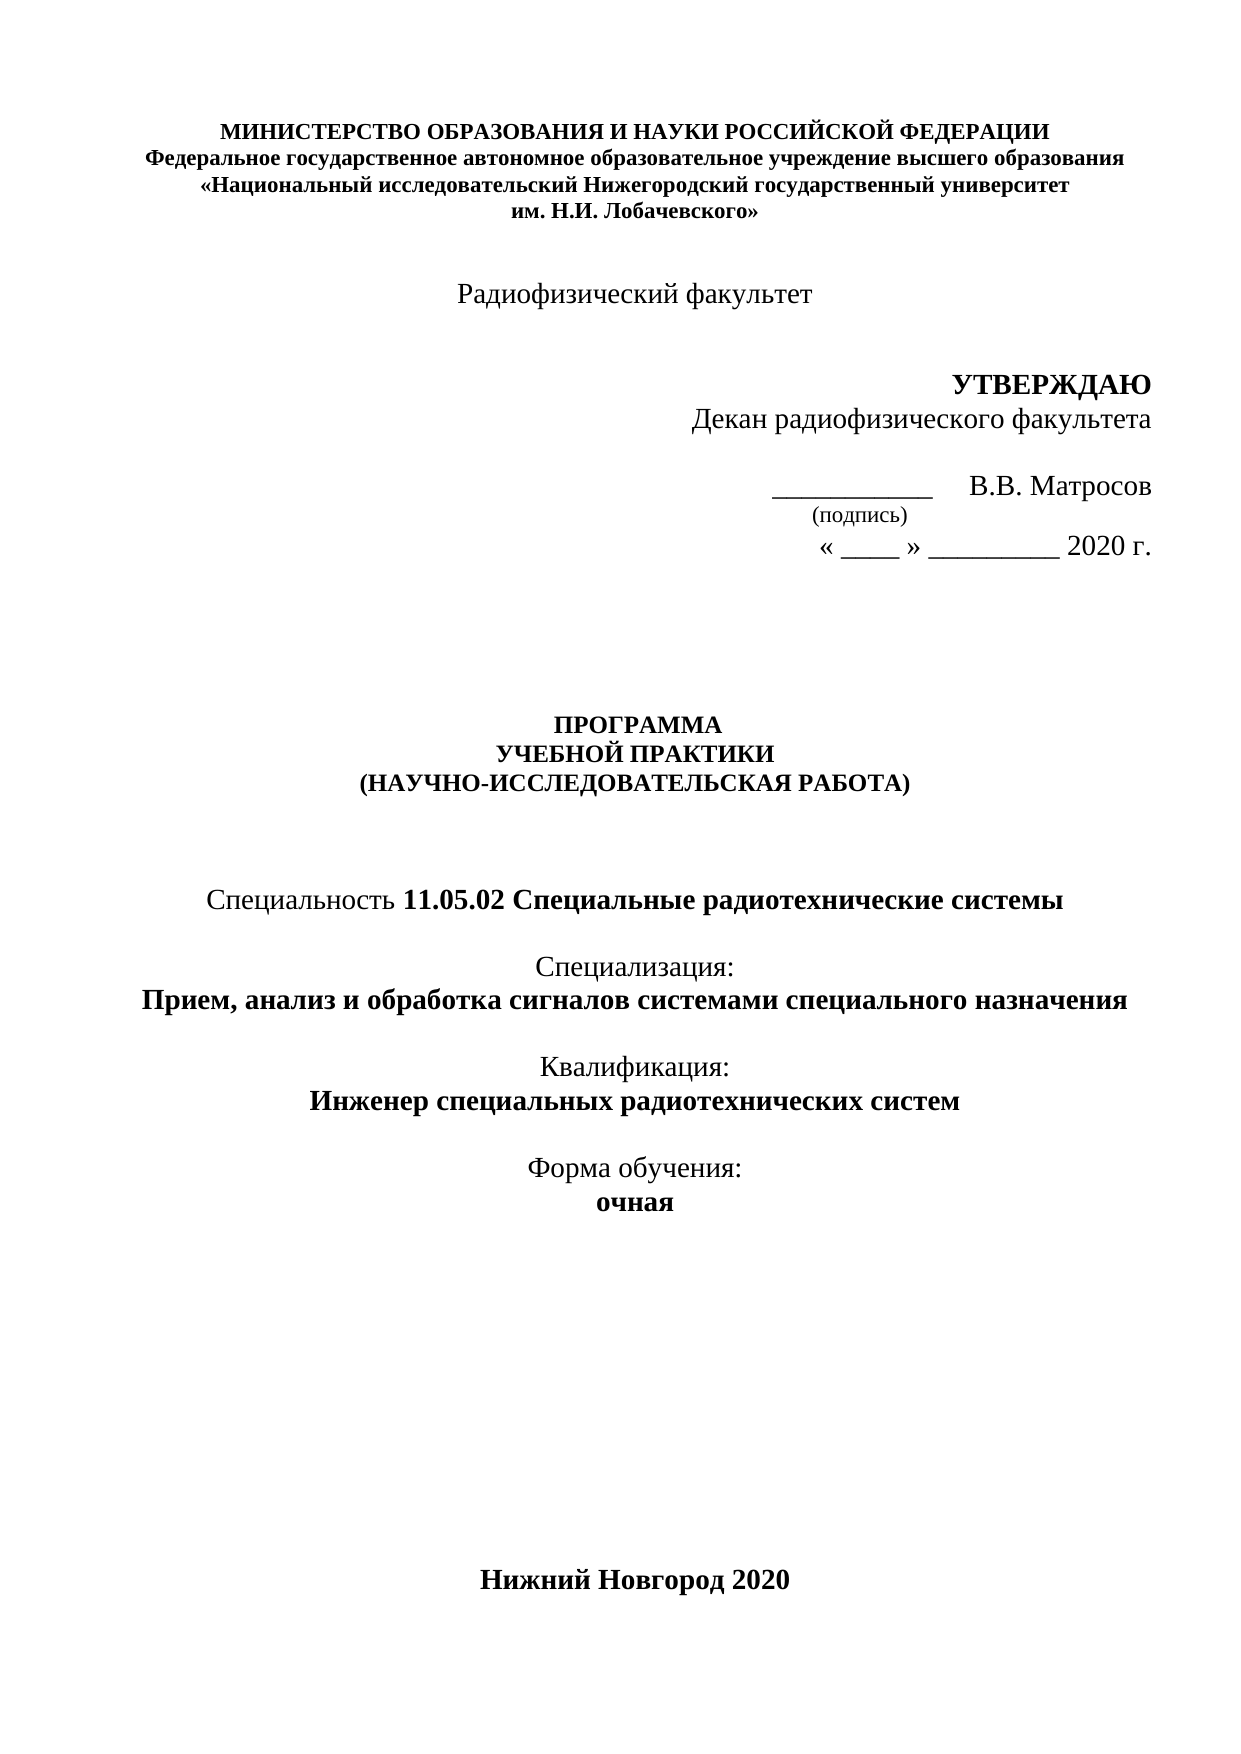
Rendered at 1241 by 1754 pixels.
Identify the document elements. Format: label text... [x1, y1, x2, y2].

text Прием, анализ и обработка сигналов системами специального назначения [118, 982, 1152, 1016]
text Радиофизический факультет [118, 276, 1152, 310]
text очная [118, 1184, 1152, 1217]
text (подпись) [737, 501, 1152, 528]
text Квалификация: [118, 1049, 1152, 1083]
text ПРОГРАММА [118, 710, 1152, 739]
text (НАУЧНО-ИССЛЕДОВАТЕЛЬСКАЯ РАБОТА) [118, 768, 1152, 796]
text им. Н.И. Лобачевского» [118, 197, 1152, 223]
text УТВЕРЖДАЮ [118, 367, 1152, 401]
text Инженер специальных радиотехнических систем [118, 1083, 1152, 1117]
text МИНИСТЕРСТВО ОБРАЗОВАНИЯ И НАУКИ РОССИЙСКОЙ ФЕДЕРАЦИИ [118, 118, 1152, 144]
text Специализация: [118, 949, 1152, 982]
text Форма обучения: [118, 1150, 1152, 1184]
text Декан радиофизического факультета [664, 401, 1152, 434]
text Федеральное государственное автономное образовательное учреждение высшего образования «Национальный исследовательский Нижегородский государственный университет [118, 144, 1152, 197]
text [118, 1562, 1152, 1596]
text УЧЕБНОЙ ПРАКТИКИ [118, 739, 1152, 768]
text Специальность 11.05.02 Специальные радиотехнические системы [118, 882, 1152, 915]
text ___________ В.В. Матросов [709, 468, 1152, 501]
text « ____ » _________ 2020 г. [709, 528, 1152, 561]
